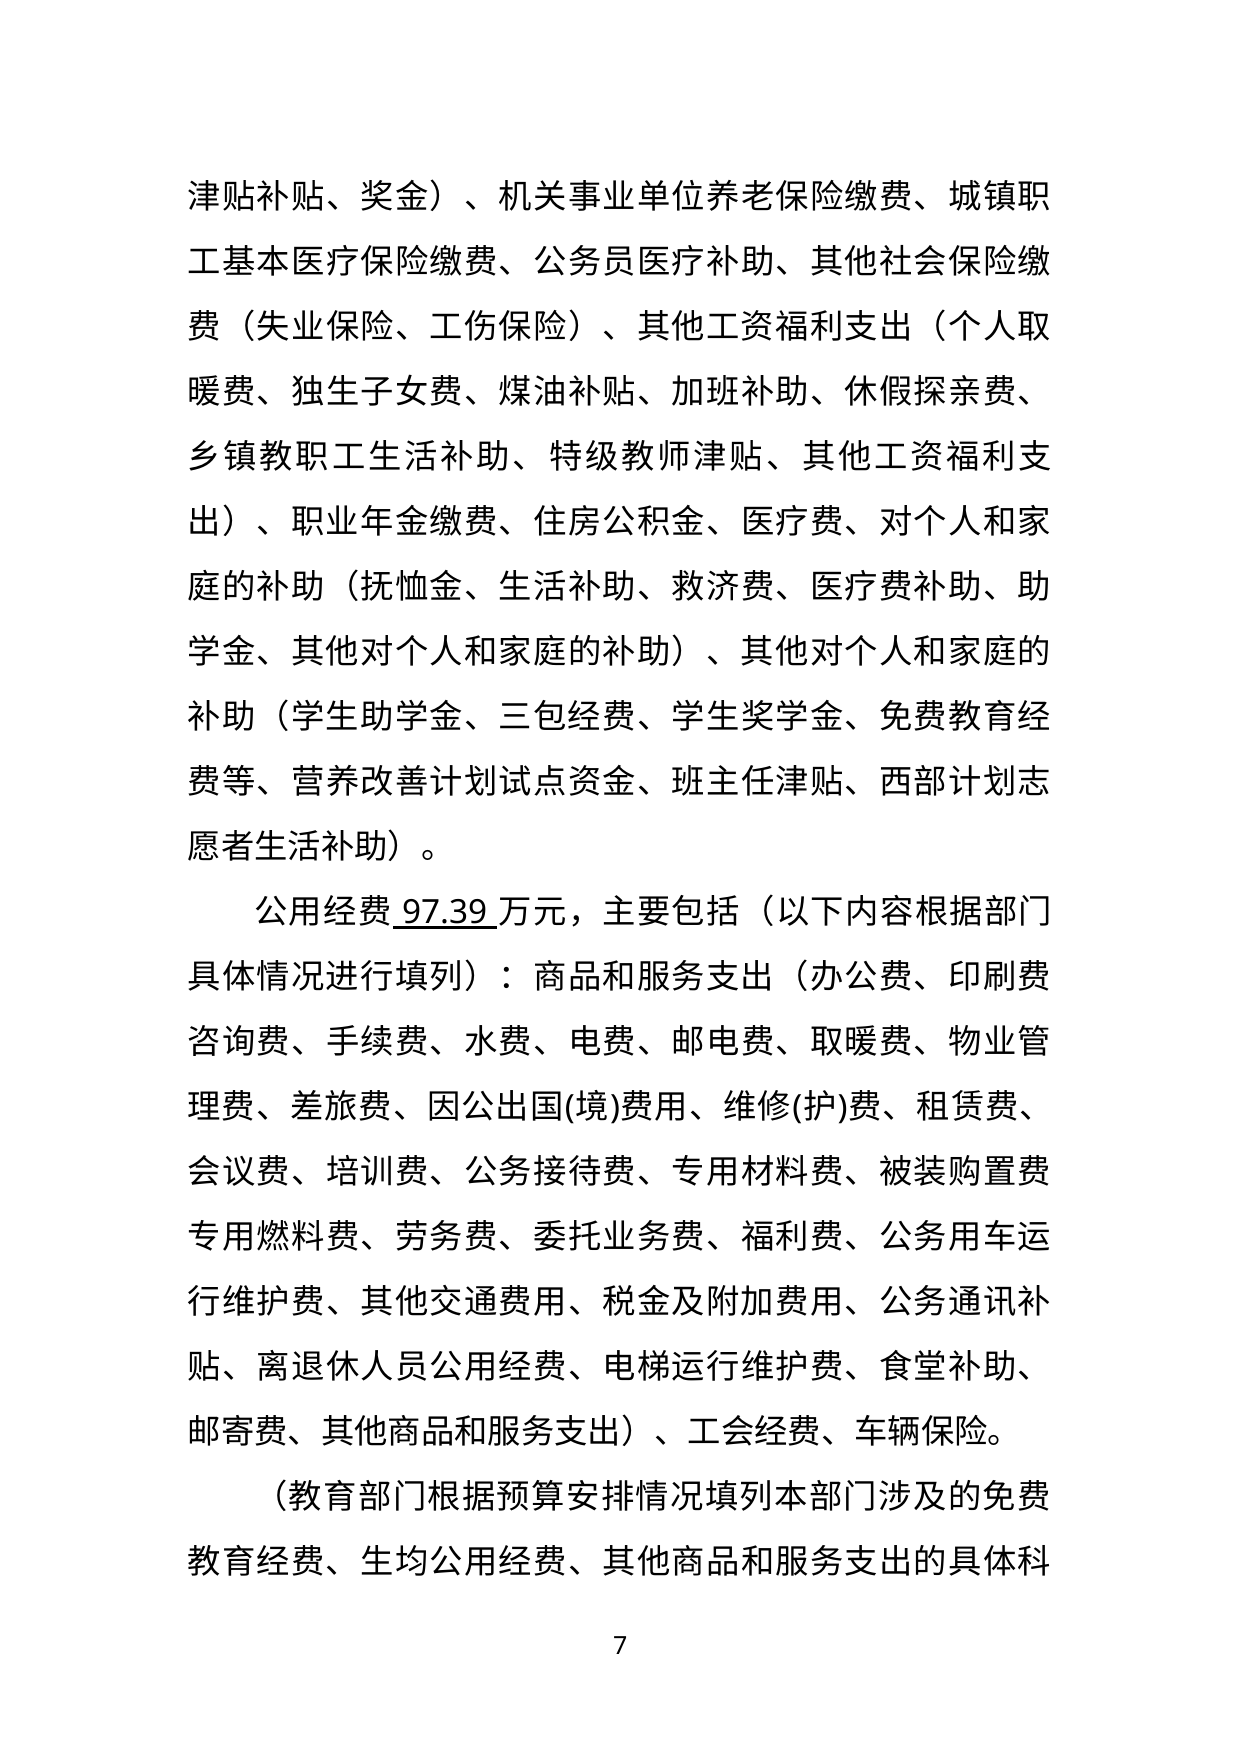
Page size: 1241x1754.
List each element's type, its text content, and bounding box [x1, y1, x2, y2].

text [187, 162, 1053, 877]
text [187, 1462, 1053, 1592]
text 公用经费 97.39 万元，主要包括（以下内容根据部门具体情况进行填列）：商品和服务支出（办公费、印刷费、咨询费、手续费、水费、电费、邮电费、取暖费、物业管理费、差旅费、因公出国(境)费用、维修(护)费、租赁费、会议费、培训费、公务接待费、专用材料费、被装购置费、专用燃料费、劳务费、委托业务费、福利费、公务用车运行维护费、其他交通费用、税金及附加费用、公务通讯补贴、离退休人员公用经费、电梯运行维护费、食堂补助、邮寄费、其他商品和服务支出）、工会经费、车辆保险。 [187, 877, 1053, 1462]
